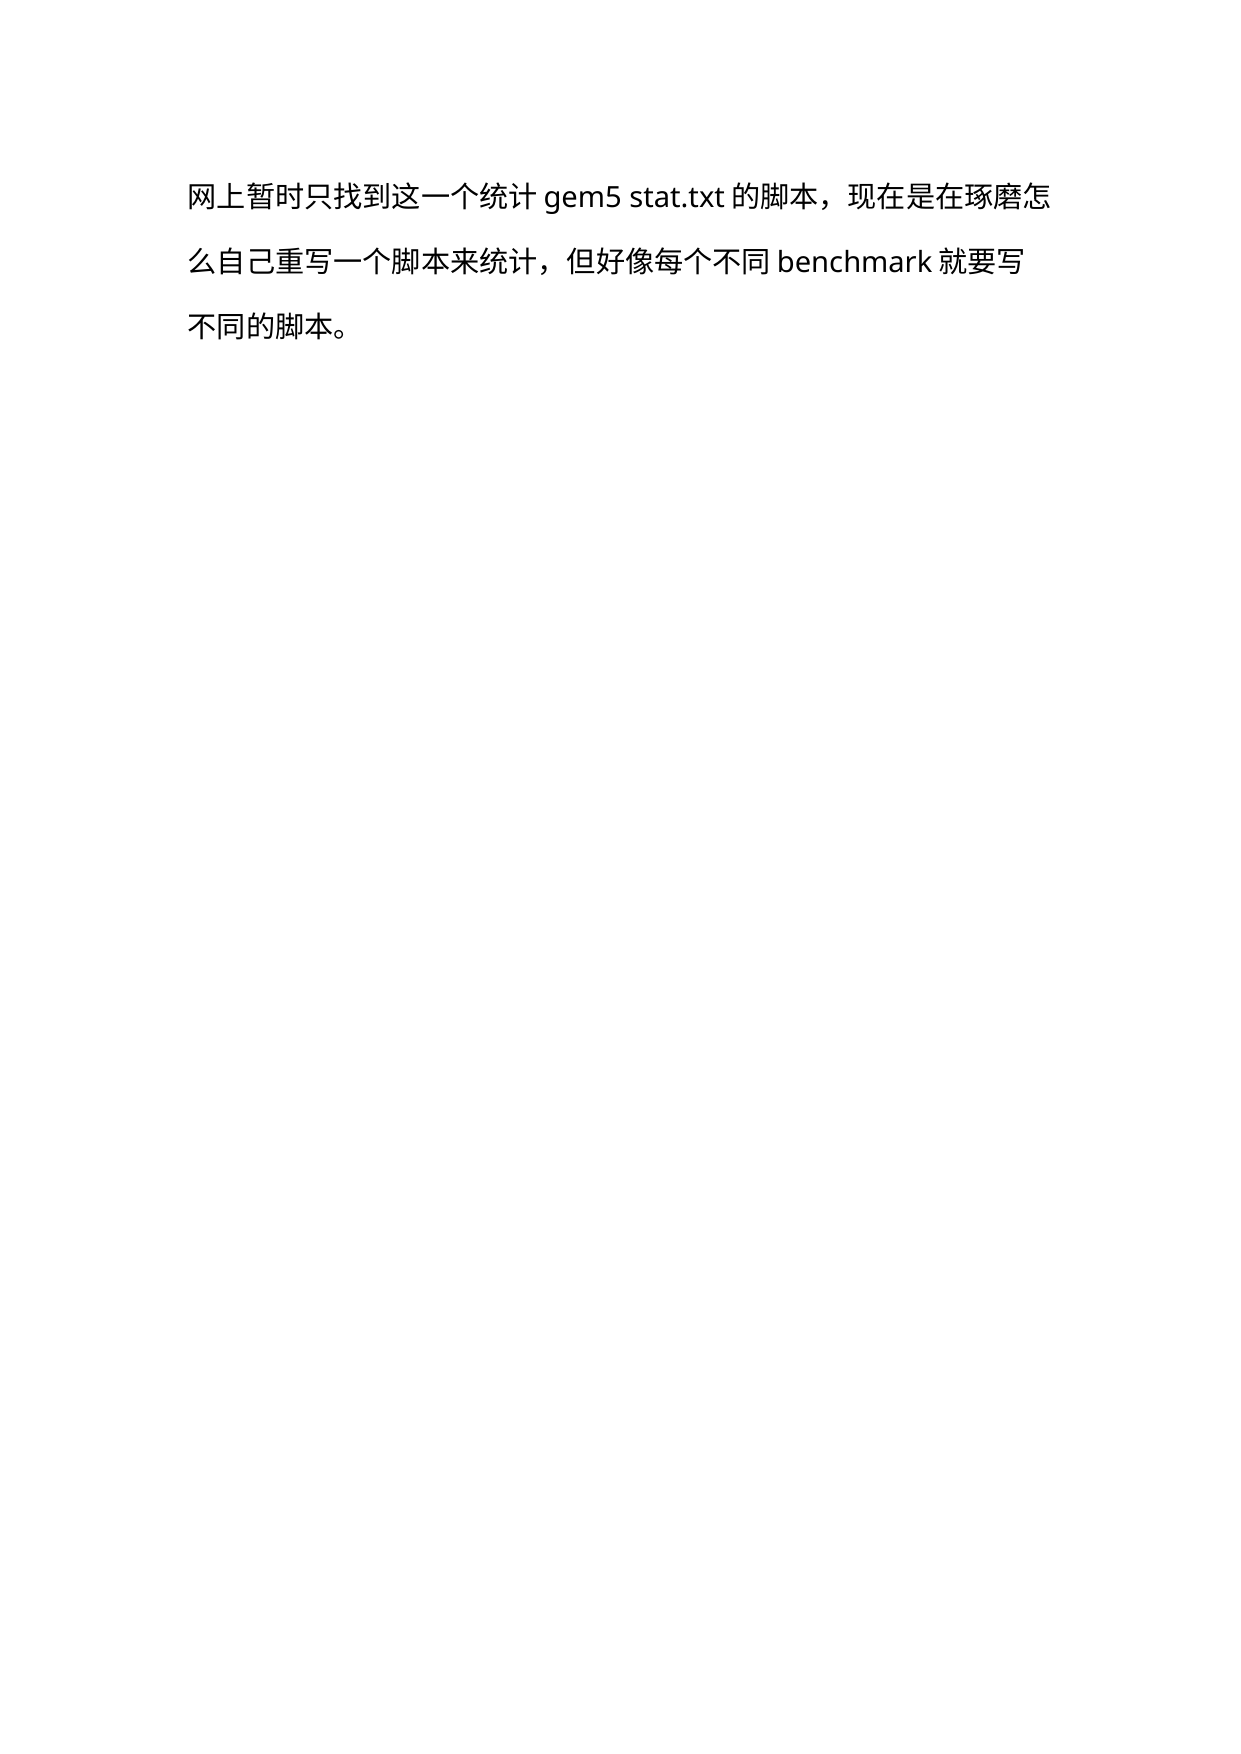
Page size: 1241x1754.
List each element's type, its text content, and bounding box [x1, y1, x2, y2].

text 网上暂时只找到这一个统计gem5 stat.txt的脚本，现在是在琢磨怎么自己重写一个脚本来统计，但好像每个不同benchmark就要写不同的脚本。 [187, 162, 1053, 357]
